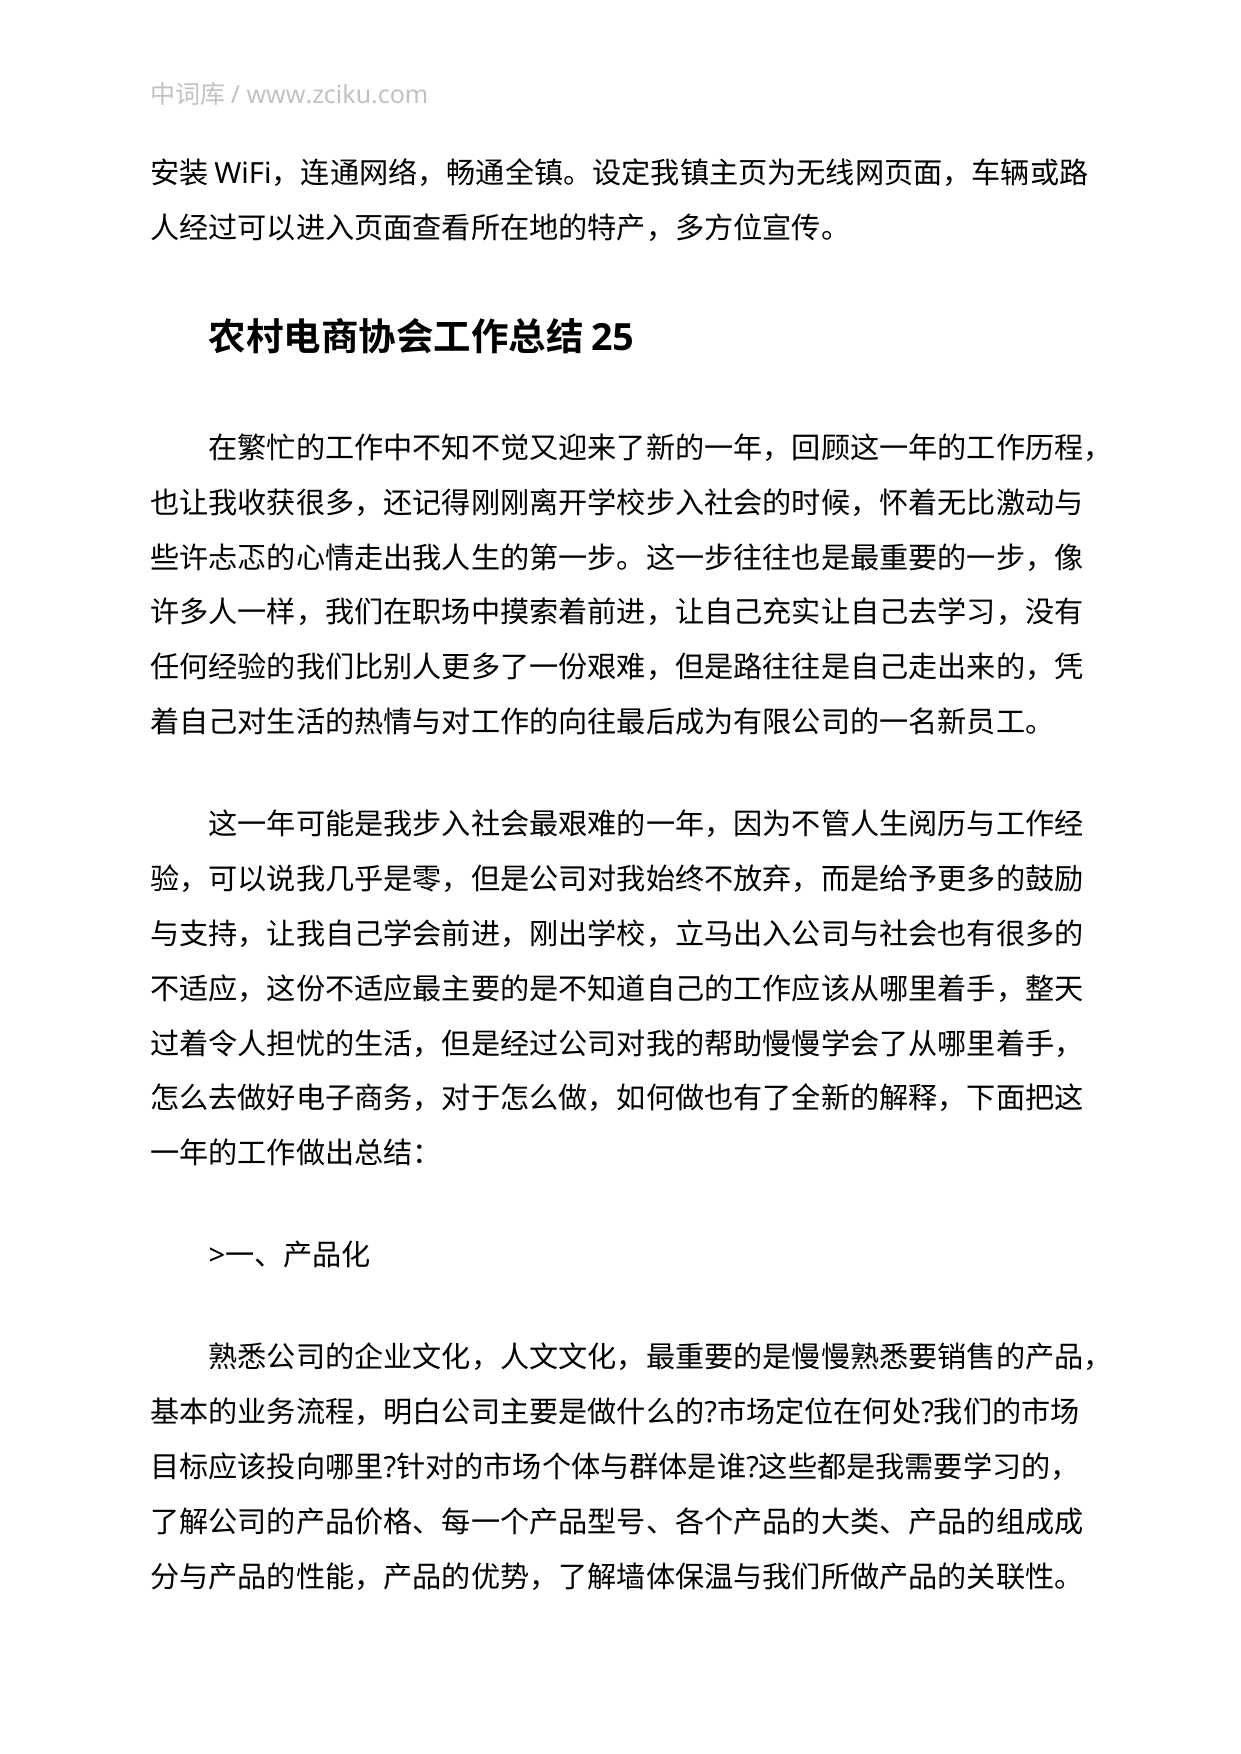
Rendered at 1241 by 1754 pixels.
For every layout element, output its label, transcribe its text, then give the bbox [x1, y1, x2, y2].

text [150, 150, 1090, 247]
text 这一年可能是我步入社会最艰难的一年，因为不管人生阅历与工作经验，可以说我几乎是零，但是公司对我始终不放弃，而是给予更多的鼓励与支持，让我自己学会前进，刚出学校，立马出入公司与社会也有很多的不适应，这份不适应最主要的是不知道自己的工作应该从哪里着手，整天过着令人担忧的生活，但是经过公司对我的帮助慢慢学会了从哪里着手，怎么去做好电子商务，对于怎么做，如何做也有了全新的解释，下面把这一年的工作做出总结： [150, 801, 1090, 1172]
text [150, 1334, 1090, 1596]
text 在繁忙的工作中不知不觉又迎来了新的一年，回顾这一年的工作历程，也让我收获很多，还记得刚刚离开学校步入社会的时候，怀着无比激动与些许忐忑的心情走出我人生的第一步。这一步往往也是最重要的一步，像许多人一样，我们在职场中摸索着前进，让自己充实让自己去学习，没有任何经验的我们比别人更多了一份艰难，但是路往往是自己走出来的，凭着自己对生活的热情与对工作的向往最后成为有限公司的一名新员工。 [150, 424, 1090, 741]
text 农村电商协会工作总结25 [150, 307, 1090, 361]
text >一、产品化 [150, 1232, 1090, 1274]
